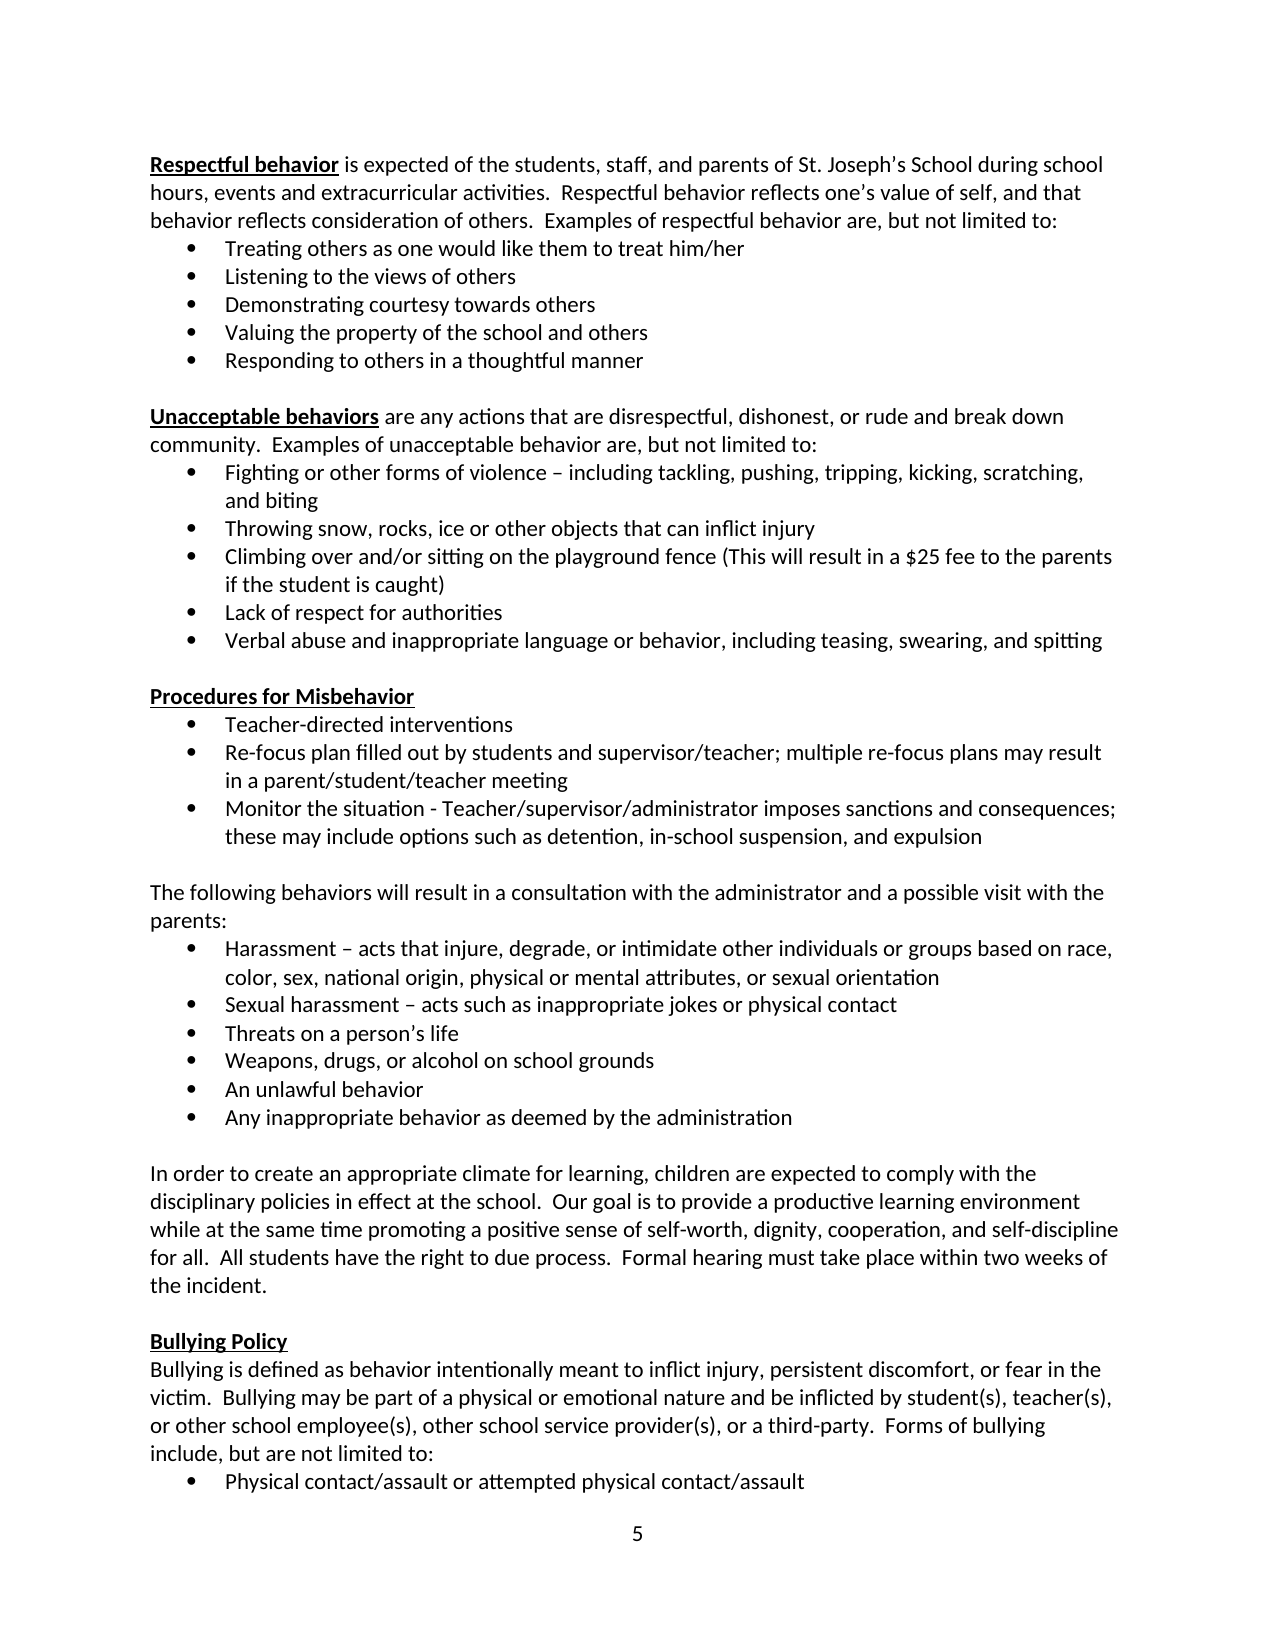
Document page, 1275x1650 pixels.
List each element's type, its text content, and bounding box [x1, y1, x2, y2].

list Verbal abuse and inappropriate language or behavior, including teasing, swearing, and spitting [187, 626, 1125, 654]
text or other school employee(s), other school service provider(s), or a third-party. Forms of bullying include, but are not limited to: [150, 1411, 1125, 1467]
text Respectful behavior is expected of the students, staff, and parents of St. Joseph’s School during school hours, events and extracurricular activities. Respectful behavior reflects one’s value of self, and that behavior reflects consideration of others. Examples of respectful behavior are, but not limited to: [150, 150, 1125, 234]
list Throwing snow, rocks, ice or other objects that can inflict injury [187, 514, 1125, 542]
text The following behaviors will result in a consultation with the administrator and a possible visit with the parents: [150, 878, 1125, 934]
text In order to create an appropriate climate for learning, children are expected to comply with the disciplinary policies in effect at the school. Our goal is to provide a productive learning environment while at the same time promoting a positive sense of self-worth, dignity, cooperation, and self-discipline for all. All students have the right to due process. Formal hearing must take place within two weeks of the incident. [150, 1159, 1125, 1299]
list Fighting or other forms of violence – including tackling, pushing, tripping, kicking, scratching, and biting [187, 458, 1125, 514]
list Weapons, drugs, or alcohol on school grounds [187, 1047, 1125, 1075]
list Physical contact/assault or attempted physical contact/assault [187, 1467, 1125, 1495]
list Lack of respect for authorities [187, 598, 1125, 626]
list Demonstrating courtesy towards others [187, 290, 1125, 318]
list Responding to others in a thoughtful manner [187, 346, 1125, 374]
list Monitor the situation - Teacher/supervisor/administrator imposes sanctions and consequences; these may include options such as detention, in-school suspension, and expulsion [187, 794, 1125, 851]
list Climbing over and/or sitting on the playground fence (This will result in a $25 fee to the parents if the student is caught) [187, 542, 1125, 598]
list Any inappropriate behavior as deemed by the administration [187, 1103, 1125, 1131]
list Valuing the property of the school and others [187, 318, 1125, 346]
text Bullying Policy [150, 1327, 1125, 1355]
list Re-focus plan filled out by students and supervisor/teacher; multiple re-focus plans may result in a parent/student/teacher meeting [187, 738, 1125, 794]
list Teacher-directed interventions [187, 710, 1125, 738]
list Listening to the views of others [187, 262, 1125, 290]
list Sexual harassment – acts such as inappropriate jokes or physical contact [187, 991, 1125, 1019]
list Threats on a person’s life [187, 1019, 1125, 1047]
list Treating others as one would like them to treat him/her [187, 234, 1125, 262]
text Unacceptable behaviors are any actions that are disrespectful, dishonest, or rude and break down community. Examples of unacceptable behavior are, but not limited to: [150, 402, 1125, 458]
text Bullying is defined as behavior intentionally meant to inflict injury, persistent discomfort, or fear in the victim. Bullying may be part of a physical or emotional nature and be inflicted by student(s), teacher(s), [150, 1355, 1125, 1411]
list An unlawful behavior [187, 1075, 1125, 1103]
list Harassment – acts that injure, degrade, or intimidate other individuals or groups based on race, color, sex, national origin, physical or mental attributes, or sexual orientation [187, 934, 1125, 991]
text Procedures for Misbehavior [150, 682, 1125, 710]
